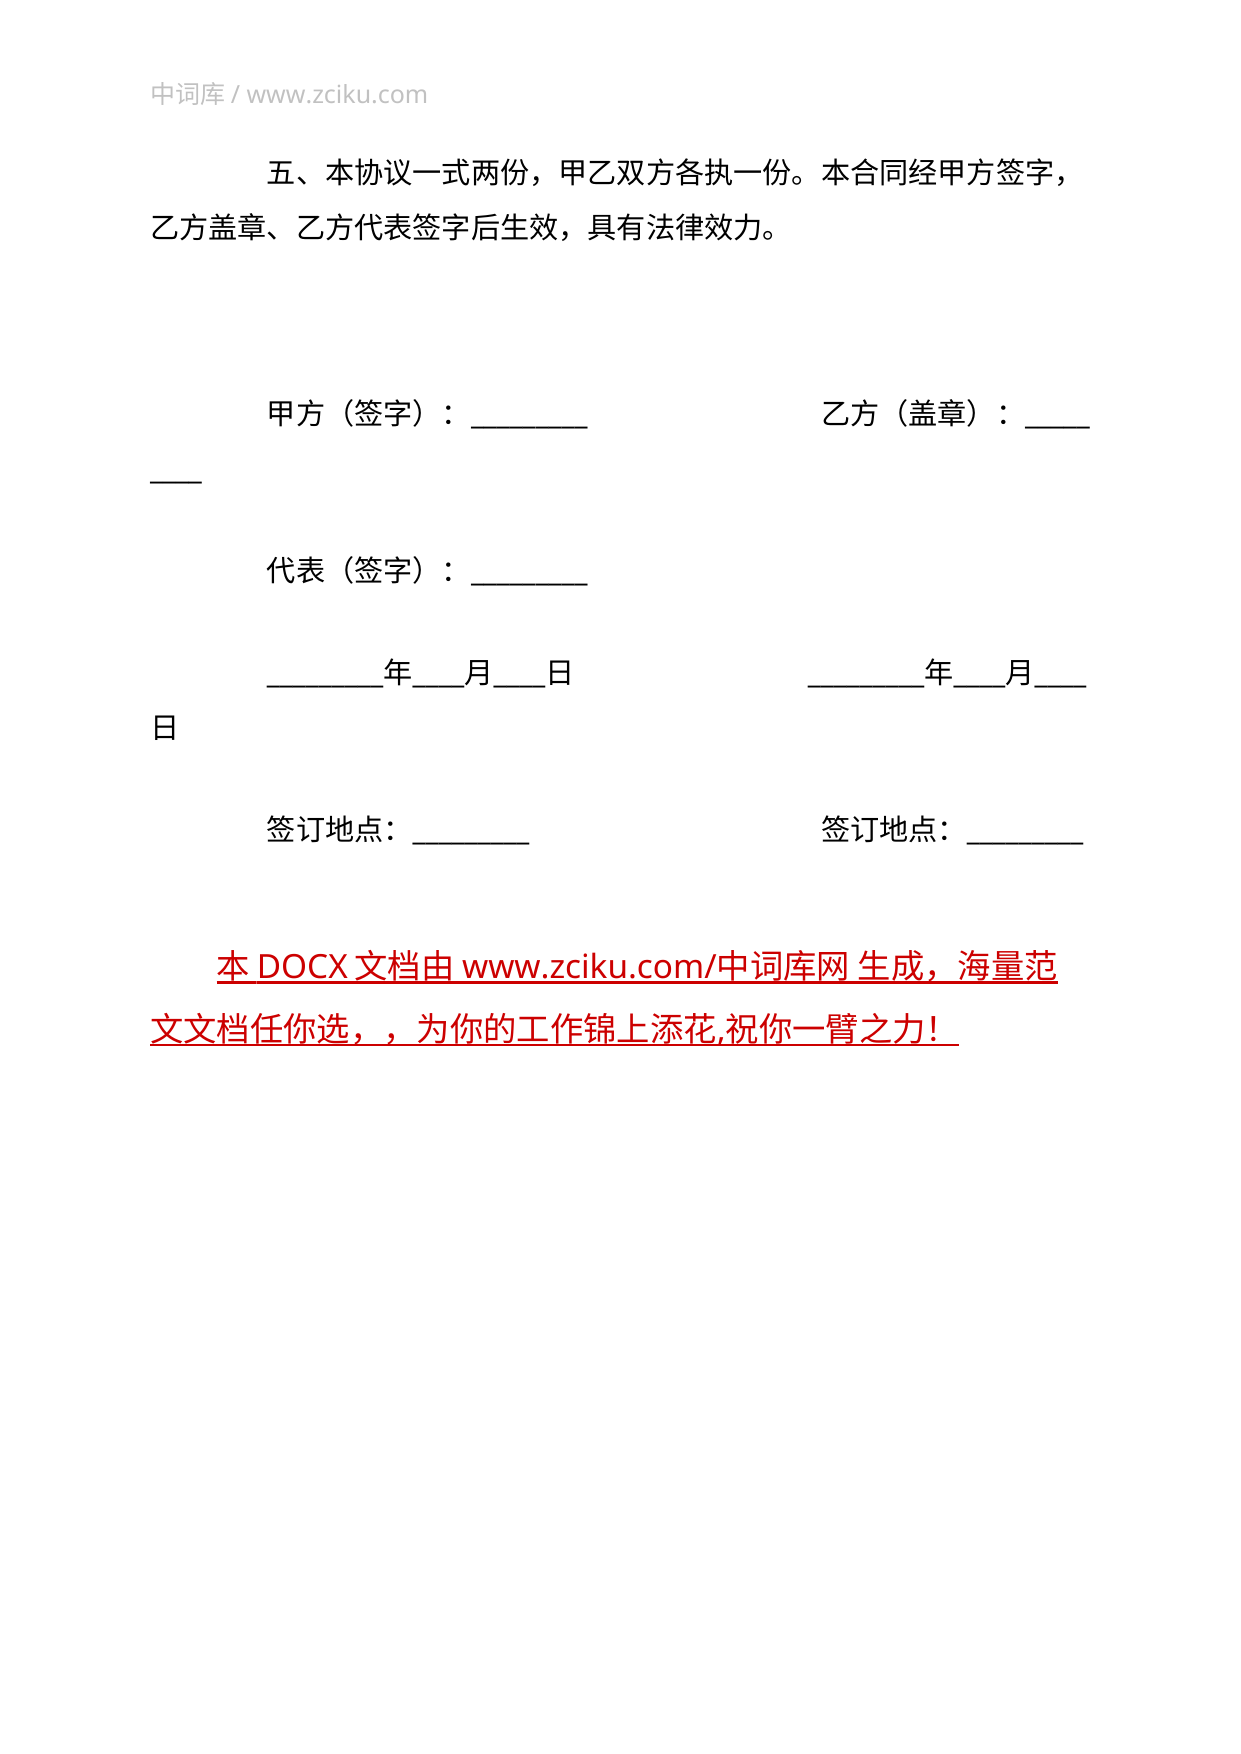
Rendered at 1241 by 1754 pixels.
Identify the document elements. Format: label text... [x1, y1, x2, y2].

text 签订地点：_________ 签订地点：_________ [150, 807, 1090, 849]
text 代表（签字）：_________ [150, 548, 1090, 590]
text _________年____月____日 _________年____月____日 [150, 650, 1090, 747]
text 甲方（签字）：_________ 乙方（盖章）：_________ [150, 391, 1090, 488]
text 本DOCX文档由 www.zciku.com/中词库网 生成，海量范文文档任你选，，为你的工作锦上添花,祝你一臂之力！ [150, 940, 1090, 1051]
text 五、本协议一式两份，甲乙双方各执一份。本合同经甲方签字，乙方盖章、乙方代表签字后生效，具有法律效力。 [150, 150, 1090, 247]
